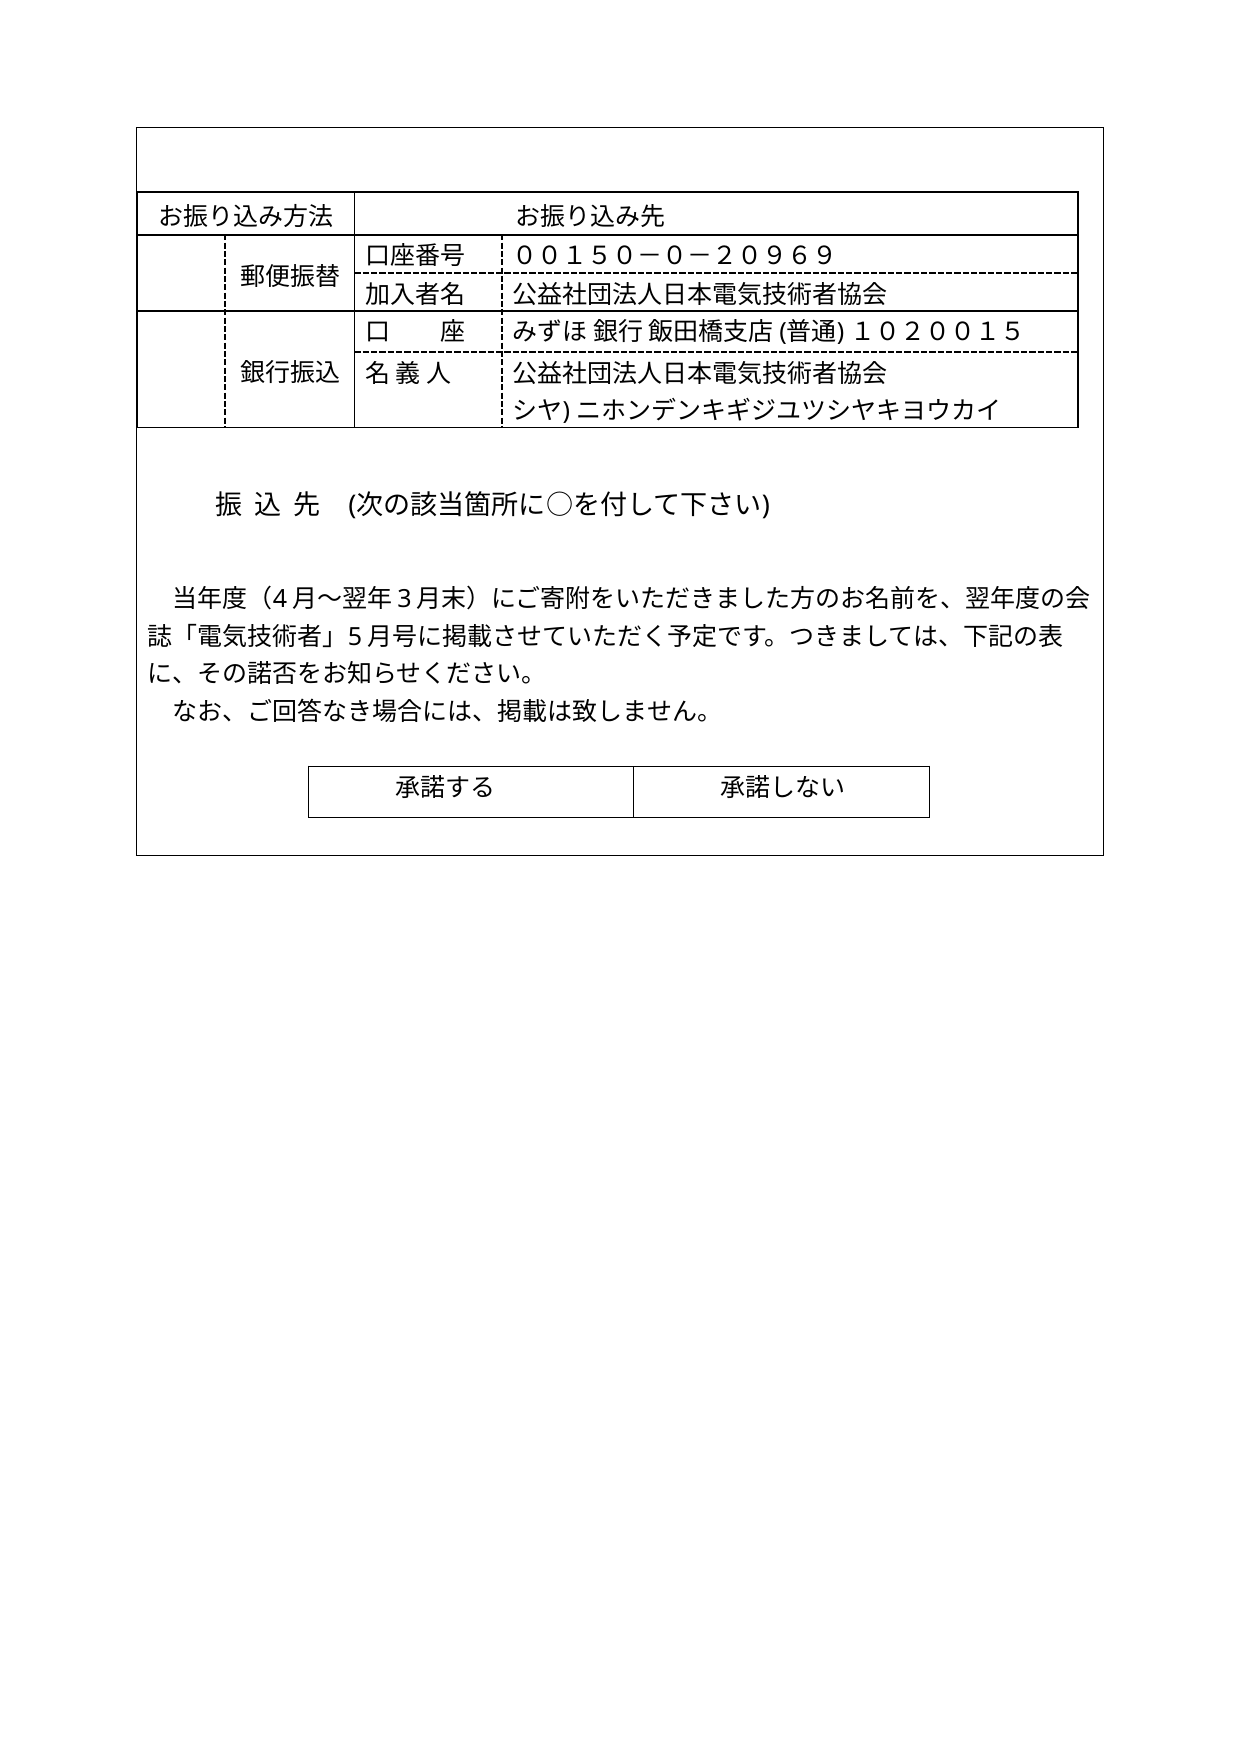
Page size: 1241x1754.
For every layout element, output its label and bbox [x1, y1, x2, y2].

table_header [137, 128, 1103, 855]
